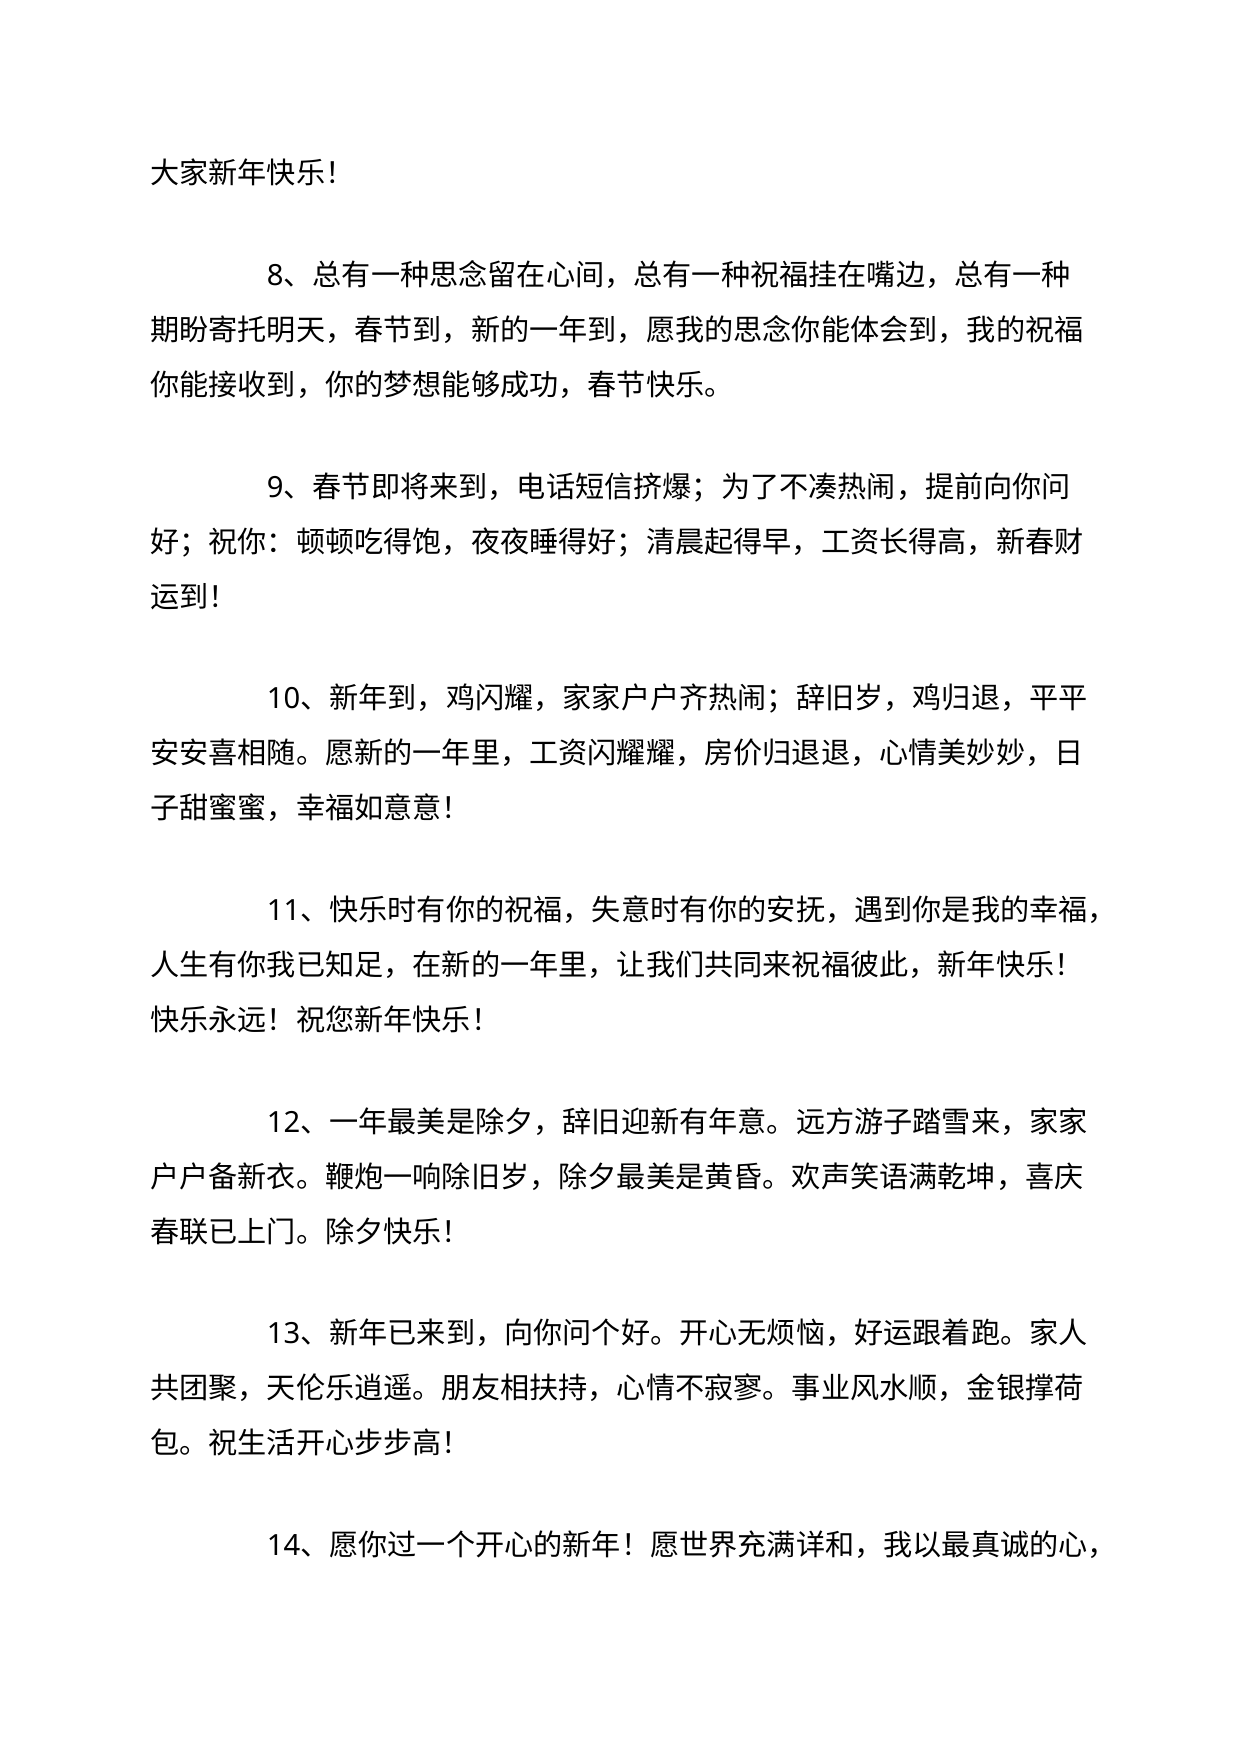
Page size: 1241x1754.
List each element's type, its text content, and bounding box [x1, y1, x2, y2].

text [150, 150, 1090, 192]
text 12、一年最美是除夕，辞旧迎新有年意。远方游子踏雪来，家家户户备新衣。鞭炮一响除旧岁，除夕最美是黄昏。欢声笑语满乾坤，喜庆春联已上门。除夕快乐！ [150, 1098, 1090, 1251]
text 13、新年已来到，向你问个好。开心无烦恼，好运跟着跑。家人共团聚，天伦乐逍遥。朋友相扶持，心情不寂寥。事业风水顺，金银撑荷包。祝生活开心步步高！ [150, 1310, 1090, 1462]
text 10、新年到，鸡闪耀，家家户户齐热闹；辞旧岁，鸡归退，平平安安喜相随。愿新的一年里，工资闪耀耀，房价归退退，心情美妙妙，日子甜蜜蜜，幸福如意意！ [150, 675, 1090, 827]
text 8、总有一种思念留在心间，总有一种祝福挂在嘴边，总有一种期盼寄托明天，春节到，新的一年到，愿我的思念你能体会到，我的祝福你能接收到，你的梦想能够成功，春节快乐。 [150, 252, 1090, 404]
text 9、春节即将来到，电话短信挤爆；为了不凑热闹，提前向你问好；祝你：顿顿吃得饱，夜夜睡得好；清晨起得早，工资长得高，新春财运到！ [150, 463, 1090, 616]
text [150, 1522, 1090, 1564]
text 11、快乐时有你的祝福，失意时有你的安抚，遇到你是我的幸福，人生有你我已知足，在新的一年里，让我们共同来祝福彼此，新年快乐！快乐永远！祝您新年快乐！ [150, 887, 1090, 1039]
